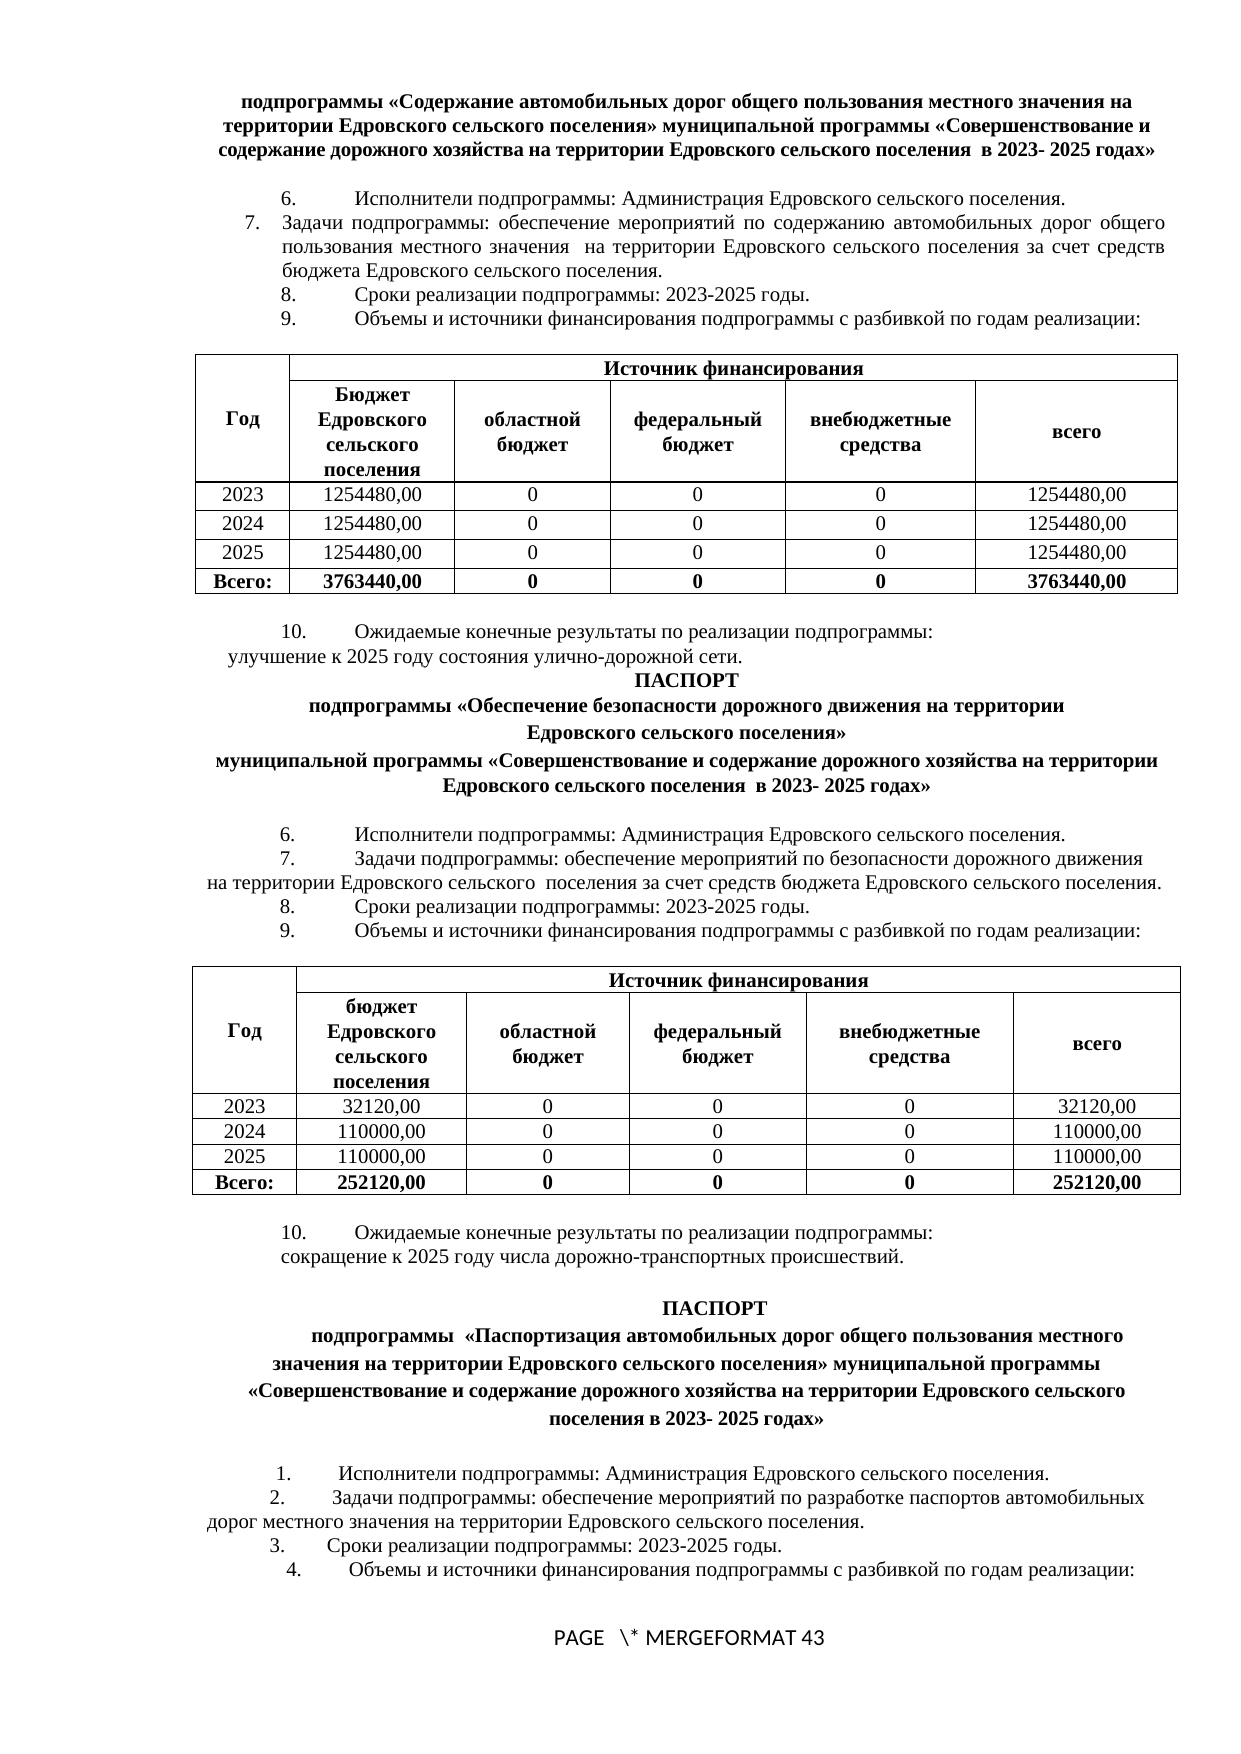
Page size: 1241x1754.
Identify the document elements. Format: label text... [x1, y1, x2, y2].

table_cell 32120,00 [1014, 1094, 1180, 1118]
list Задачи подпрограммы: обеспечение мероприятий по содержанию автомобильных дорог общего пользования местного значения на территории Едровского сельского поселения за счет средств бюджета Едровского сельского поселения. [244, 210, 1166, 282]
table_header Год [193, 967, 296, 1093]
table_cell 0 [611, 483, 785, 510]
table_cell 1254480,00 [290, 483, 454, 510]
list Объемы и источники финансирования подпрограммы с разбивкой по годам реализации: [207, 918, 1166, 942]
table_cell 0 [630, 1094, 806, 1118]
table_cell 0 [467, 1170, 629, 1194]
table_cell Всего: [196, 569, 289, 593]
table_cell 0 [786, 511, 975, 539]
text улучшение к 2025 году состояния улично-дорожной сети. [207, 643, 1166, 668]
table_cell 0 [455, 511, 610, 539]
text 1. Исполнители подпрограммы: Администрация Едровского сельского поселения. [244, 1461, 1166, 1485]
table_cell 0 [611, 540, 785, 568]
table_cell 0 [455, 540, 610, 568]
table_cell 0 [455, 483, 610, 510]
text Едровского сельского поселения» [207, 720, 1166, 744]
table_cell 0 [467, 1119, 629, 1143]
table_cell 2024 [193, 1119, 296, 1143]
table_cell 1254480,00 [290, 511, 454, 539]
table_cell 0 [455, 569, 610, 593]
table_cell 110000,00 [1014, 1119, 1180, 1143]
table_cell всего [1014, 993, 1180, 1093]
table_cell 0 [807, 1094, 1013, 1118]
table_cell областной бюджет [455, 381, 610, 481]
table_cell 0 [630, 1119, 806, 1143]
table_cell 2025 [193, 1145, 296, 1168]
table_header Источник финансирования [290, 355, 1177, 380]
text сокращение к 2025 году числа дорожно-транспортных происшествий. [207, 1244, 1166, 1268]
list Задачи подпрограммы: обеспечение мероприятий по безопасности дорожного движения на территории Едровского сельского поселения за счет средств бюджета Едровского сельского поселения. [207, 846, 1166, 894]
table_cell внебюджетные средства [786, 381, 975, 481]
table_cell 3763440,00 [976, 569, 1177, 593]
table_cell внебюджетные средства [807, 993, 1013, 1093]
list Сроки реализации подпрограммы: 2023-2025 годы. [207, 282, 1166, 306]
table_header Год [196, 355, 289, 481]
text подпрограммы «Паспортизация автомобильных дорог общего пользования местного значения на территории Едровского сельского поселения» муниципальной программы «Совершенствование и содержание дорожного хозяйства на территории Едровского сельского поселения в 2023- 2025 годах» [207, 1323, 1166, 1430]
text 4. Объемы и источники финансирования подпрограммы с разбивкой по годам реализации: [244, 1557, 1166, 1581]
table_cell всего [976, 381, 1177, 481]
table_cell 0 [786, 569, 975, 593]
table_cell 0 [611, 569, 785, 593]
table_cell 110000,00 [297, 1119, 466, 1143]
text подпрограммы «Обеспечение безопасности дорожного движения на территории [207, 692, 1166, 717]
table_cell 252120,00 [297, 1170, 466, 1194]
table_cell 0 [786, 540, 975, 568]
table_cell 0 [467, 1094, 629, 1118]
table_cell 1254480,00 [290, 540, 454, 568]
table_cell 0 [467, 1145, 629, 1168]
table_cell 1254480,00 [976, 511, 1177, 539]
table_cell 32120,00 [297, 1094, 466, 1118]
table_cell Бюджет Едровского сельского поселения [290, 381, 454, 481]
text 3. Сроки реализации подпрограммы: 2023-2025 годы. [207, 1533, 1166, 1557]
list Ожидаемые конечные результаты по реализации подпрограммы: [207, 619, 1166, 643]
table_cell 110000,00 [297, 1145, 466, 1168]
text ПАСПОРТ [207, 668, 1166, 692]
table_cell 2025 [196, 540, 289, 568]
table_cell бюджет Едровского сельского поселения [297, 993, 466, 1093]
list Сроки реализации подпрограммы: 2023-2025 годы. [207, 894, 1166, 918]
table_header Источник финансирования [297, 967, 1180, 992]
table_cell 110000,00 [1014, 1145, 1180, 1168]
list Исполнители подпрограммы: Администрация Едровского сельского поселения. [207, 186, 1166, 210]
list Объемы и источники финансирования подпрограммы с разбивкой по годам реализации: [207, 306, 1166, 330]
table_cell Всего: [193, 1170, 296, 1194]
table_cell областной бюджет [467, 993, 629, 1093]
table_cell федеральный бюджет [630, 993, 806, 1093]
list Ожидаемые конечные результаты по реализации подпрограммы: [207, 1220, 1166, 1244]
table_cell 0 [611, 511, 785, 539]
text 2. Задачи подпрограммы: обеспечение мероприятий по разработке паспортов автомобильных дорог местного значения на территории Едровского сельского поселения. [207, 1485, 1166, 1533]
text ПАСПОРТ [207, 1295, 1166, 1319]
table_cell федеральный бюджет [611, 381, 785, 481]
table_cell 1254480,00 [976, 483, 1177, 510]
table_cell 2024 [196, 511, 289, 539]
table_cell 252120,00 [1014, 1170, 1180, 1194]
list Исполнители подпрограммы: Администрация Едровского сельского поселения. [207, 822, 1166, 846]
table_cell 2023 [193, 1094, 296, 1118]
table_cell 0 [630, 1145, 806, 1168]
table_cell 2023 [196, 483, 289, 510]
table_cell 0 [807, 1119, 1013, 1143]
table_cell 0 [807, 1145, 1013, 1168]
text подпрограммы «Содержание автомобильных дорог общего пользования местного значения на территории Едровского сельского поселения» муниципальной программы «Совершенствование и содержание дорожного хозяйства на территории Едровского сельского поселения в 2023- 2025 годах» [207, 89, 1166, 161]
table_cell 0 [786, 483, 975, 510]
table_cell 3763440,00 [290, 569, 454, 593]
text муниципальной программы «Совершенствование и содержание дорожного хозяйства на территории Едровского сельского поселения в 2023- 2025 годах» [207, 748, 1166, 798]
table_cell 0 [630, 1170, 806, 1194]
table_cell 0 [807, 1170, 1013, 1194]
table_cell 1254480,00 [976, 540, 1177, 568]
